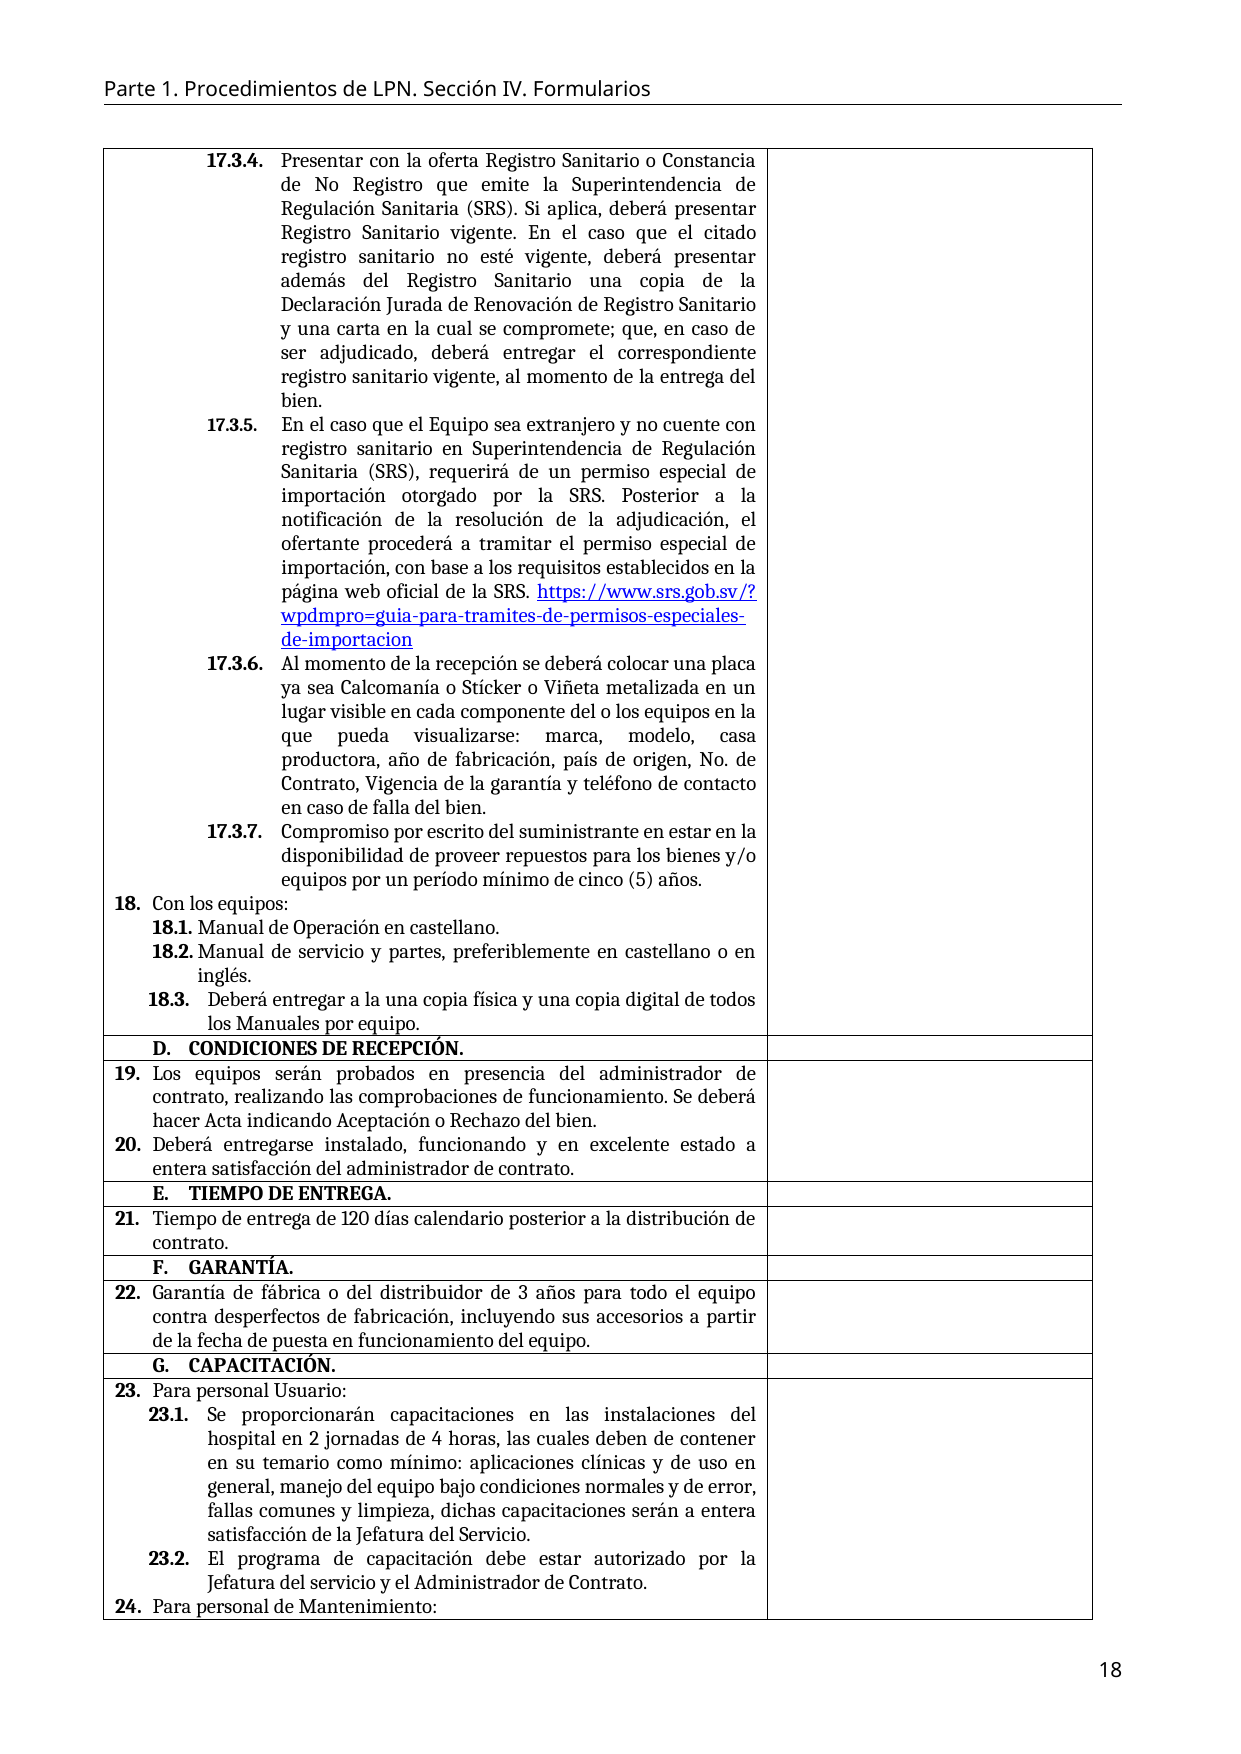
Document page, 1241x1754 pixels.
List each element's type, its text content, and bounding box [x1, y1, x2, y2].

table_cell Los equipos serán probados en presencia del administrador de contrato, realizando las comprobaciones de funcionamiento. Se deberá hacer Acta indicando Aceptación o Rechazo del bien. Deberá entregarse instalado, funcionando y en excelente estado a entera satisfacción del administrador de contrato. [104, 1061, 767, 1181]
table_cell [768, 1182, 1092, 1206]
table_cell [104, 1379, 767, 1618]
table_cell [768, 1207, 1092, 1255]
table_cell TIEMPO DE ENTREGA. [104, 1182, 767, 1206]
table_cell [768, 1036, 1092, 1060]
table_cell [104, 149, 767, 1035]
table_cell GARANTÍA. [104, 1256, 767, 1280]
table_cell [768, 1256, 1092, 1280]
table_cell CAPACITACIÓN. [104, 1354, 767, 1378]
table_cell [768, 1354, 1092, 1378]
table_cell Garantía de fábrica o del distribuidor de 3 años para todo el equipo contra desperfectos de fabricación, incluyendo sus accesorios a partir de la fecha de puesta en funcionamiento del equipo. [104, 1281, 767, 1353]
table_cell [768, 1379, 1092, 1618]
table_cell [768, 149, 1092, 1035]
table_cell [768, 1281, 1092, 1353]
table_cell Tiempo de entrega de 120 días calendario posterior a la distribución de contrato. [104, 1207, 767, 1255]
table_cell CONDICIONES DE RECEPCIÓN. [104, 1036, 767, 1060]
table_cell [768, 1061, 1092, 1181]
